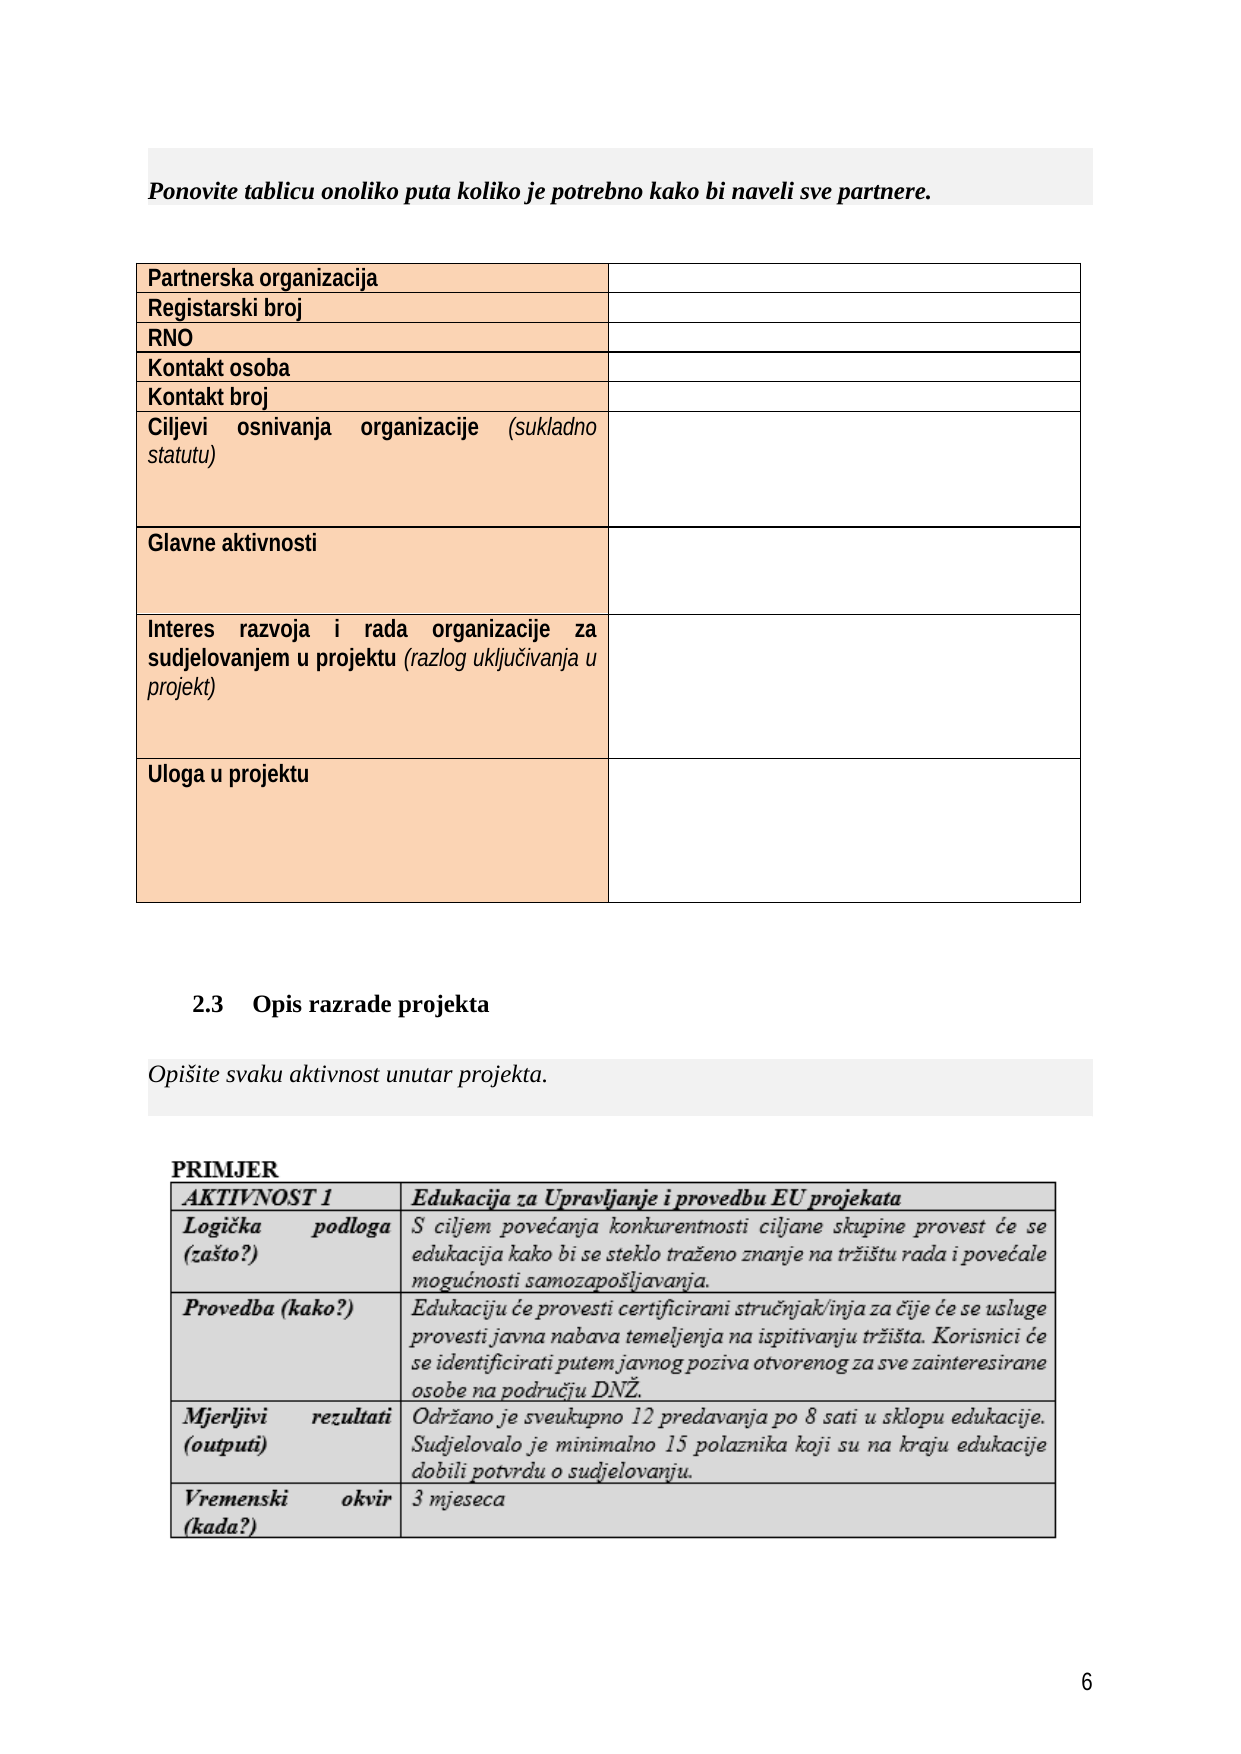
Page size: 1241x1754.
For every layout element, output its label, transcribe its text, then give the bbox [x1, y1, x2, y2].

table_cell Glavne aktivnosti [137, 528, 608, 613]
table_cell [609, 412, 1080, 526]
text Ponovite tablicu onoliko puta koliko je potrebno kako bi naveli sve partnere. [148, 176, 1093, 205]
table_cell Uloga u projektu [137, 759, 608, 902]
table_cell [609, 353, 1080, 381]
table_cell [609, 293, 1080, 322]
table_cell [609, 615, 1080, 758]
picture [147, 1116, 1093, 1600]
table_cell [609, 759, 1080, 902]
table_header [609, 264, 1080, 292]
table_cell Kontakt broj [137, 382, 608, 411]
table_cell RNO [137, 323, 608, 351]
subtitle Opis razrade projekta [192, 989, 1093, 1018]
table_cell [609, 528, 1080, 613]
table_cell Registarski broj [137, 293, 608, 322]
table_cell Interes razvoja i rada organizacije za sudjelovanjem u projektu (razlog uključivanja u projekt) [137, 615, 608, 758]
text Opišite svaku aktivnost unutar projekta. [148, 1059, 1093, 1088]
table_header Partnerska organizacija [137, 264, 608, 292]
table_cell [609, 323, 1080, 351]
table_cell Kontakt osoba [137, 353, 608, 381]
table_cell Ciljevi osnivanja organizacije (sukladno statutu) [137, 412, 608, 526]
table_cell [609, 382, 1080, 411]
